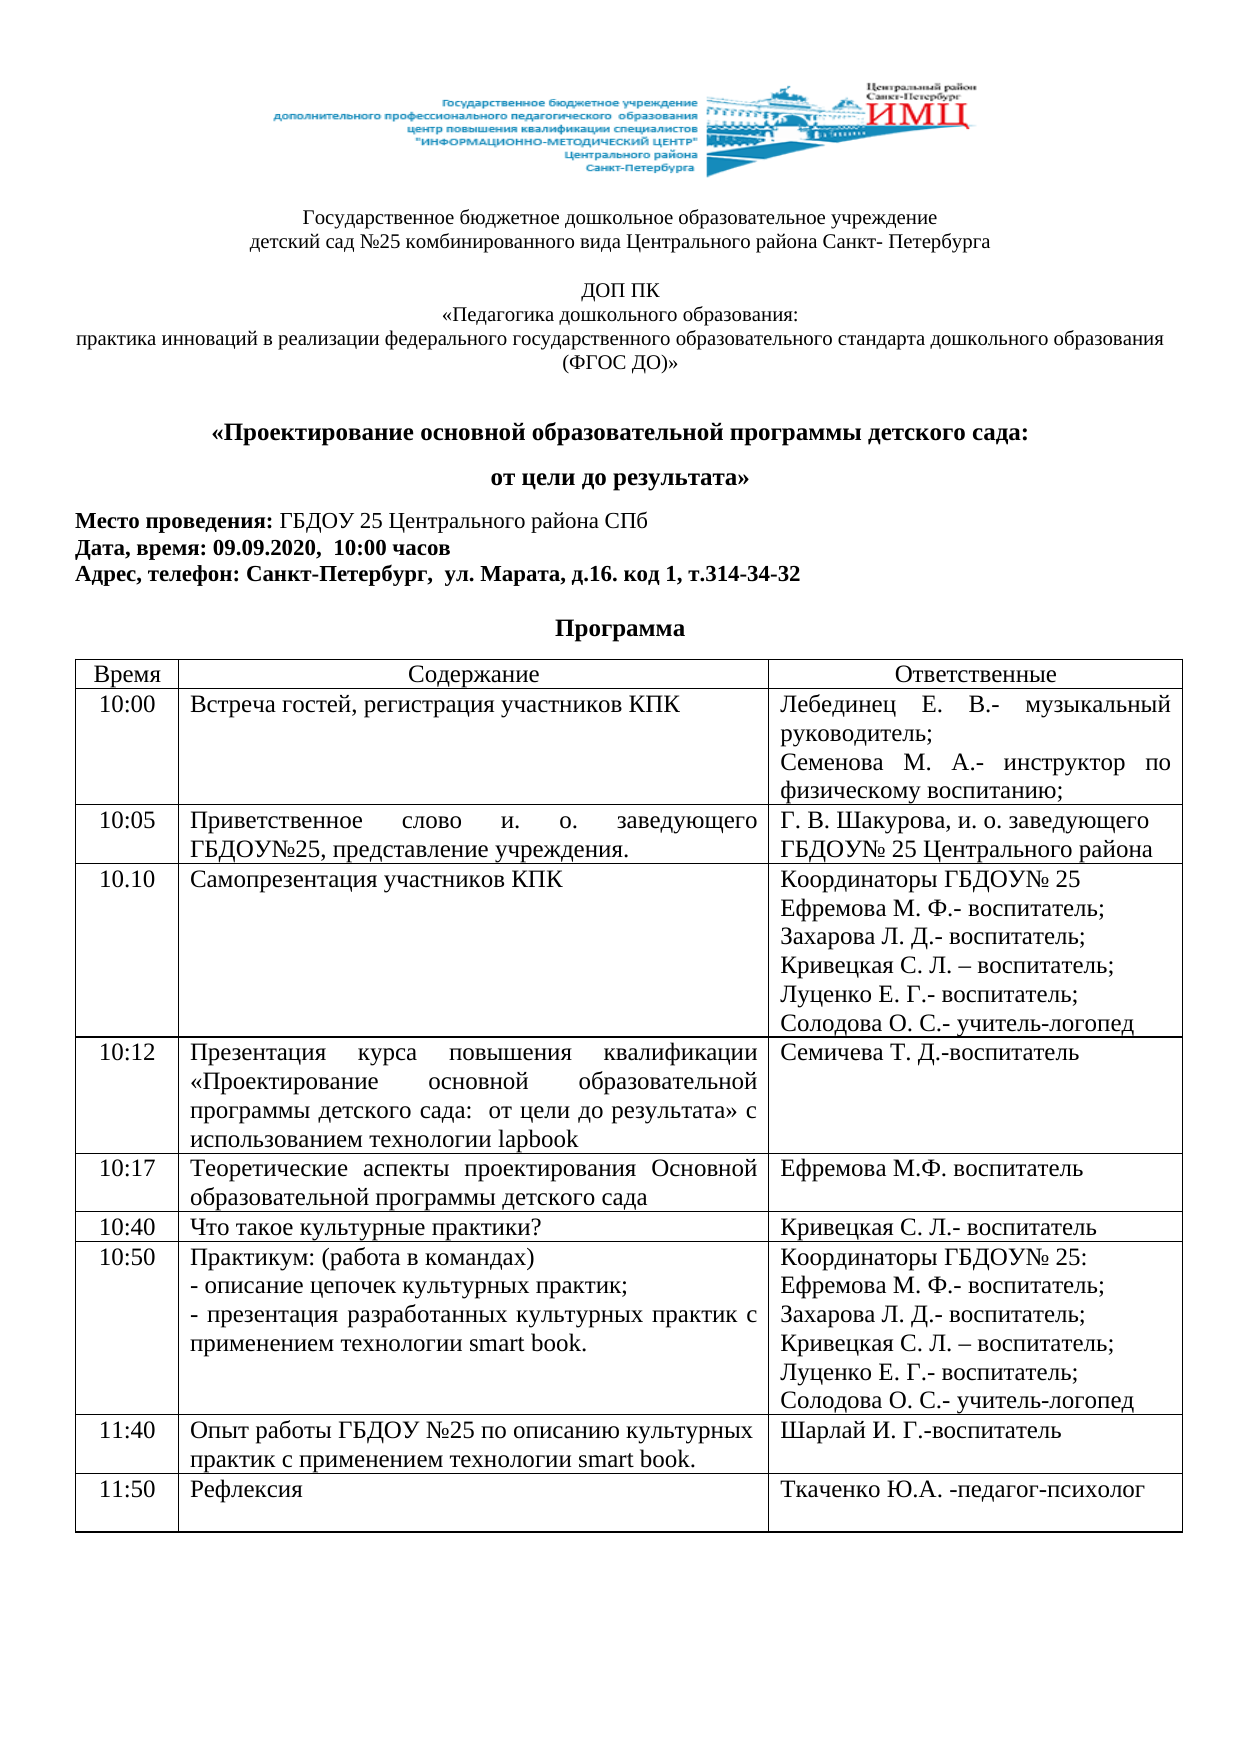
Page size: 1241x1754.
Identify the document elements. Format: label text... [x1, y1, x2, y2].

table_cell Г. В. Шакурова, и. о. заведующего ГБДОУ№ 25 Центрального района [769, 805, 1182, 863]
text «Педагогика дошкольного образования: [75, 302, 1165, 326]
table_header Содержание [179, 660, 768, 688]
table_cell 10:50 [76, 1242, 178, 1414]
text Государственное бюджетное дошкольное образовательное учреждение [75, 205, 1165, 229]
text Место проведения: ГБДОУ 25 Центрального района СПб [75, 508, 1165, 534]
table_cell 11:50 [76, 1474, 178, 1531]
table_cell Теоретические аспекты проектирования Основной образовательной программы детского сада [179, 1154, 768, 1211]
table_header Время [76, 660, 178, 688]
table_cell 10.10 [76, 864, 178, 1036]
text «Проектирование основной образовательной программы детского сада: [75, 417, 1165, 446]
picture [259, 75, 981, 182]
text Адрес, телефон: Санкт-Петербург, ул. Марата, д.16. код 1, т.314-34-32 [75, 560, 1165, 587]
table_cell 11:40 [76, 1415, 178, 1473]
table_cell Самопрезентация участников КПК [179, 864, 768, 1036]
table_cell Презентация курса повышения квалификации «Проектирование основной образовательной программы детского сада: от цели до результата» с использованием технологии lapbook [179, 1038, 768, 1152]
table_cell 10:40 [76, 1212, 178, 1241]
table_cell 10:00 [76, 689, 178, 804]
table_cell Координаторы ГБДОУ№ 25 Ефремова М. Ф.- воспитатель; Захарова Л. Д.- воспитатель; Кривецкая С. Л. – воспитатель; Луценко Е. Г.- воспитатель; Солодова О. С.- учитель-логопед [769, 864, 1182, 1036]
table_cell 10:12 [76, 1038, 178, 1152]
table_header Ответственные [769, 660, 1182, 688]
table_cell Координаторы ГБДОУ№ 25: Ефремова М. Ф.- воспитатель; Захарова Л. Д.- воспитатель; Кривецкая С. Л. – воспитатель; Луценко Е. Г.- воспитатель; Солодова О. С.- учитель-логопед [769, 1242, 1182, 1414]
text детский сад №25 комбинированного вида Центрального района Санкт- Петербурга [75, 229, 1165, 253]
table_cell Рефлексия [179, 1474, 768, 1531]
text практика инноваций в реализации федерального государственного образовательного стандарта дошкольного образования (ФГОС ДО)» [75, 326, 1165, 374]
table_cell 10:05 [76, 805, 178, 863]
table_cell Практикум: (работа в командах) - описание цепочек культурных практик; - презентация разработанных культурных практик с применением технологии smart book. [179, 1242, 768, 1414]
table_cell Приветственное слово и. о. заведующего ГБДОУ№25, представление учреждения. [179, 805, 768, 863]
text Дата, время: 09.09.2020, 10:00 часов [75, 534, 1165, 560]
table_cell Шарлай И. Г.-воспитатель [769, 1415, 1182, 1473]
text Программа [75, 613, 1165, 642]
table_cell Что такое культурные практики? [179, 1212, 768, 1241]
table_cell Ткаченко Ю.А. -педагог-психолог [769, 1474, 1182, 1531]
table_cell Встреча гостей, регистрация участников КПК [179, 689, 768, 804]
table_cell Кривецкая С. Л.- воспитатель [769, 1212, 1182, 1241]
text от цели до результата» [75, 462, 1165, 491]
text ДОП ПК [75, 277, 1165, 302]
table_cell Семичева Т. Д.-воспитатель [769, 1038, 1182, 1152]
table_cell 10:17 [76, 1154, 178, 1211]
table_cell Опыт работы ГБДОУ №25 по описанию культурных практик с применением технологии smart book. [179, 1415, 768, 1473]
table_cell Лебединец Е. В.- музыкальный руководитель; Семенова М. А.- инструктор по физическому воспитанию; [769, 689, 1182, 804]
table_cell Ефремова М.Ф. воспитатель [769, 1154, 1182, 1211]
